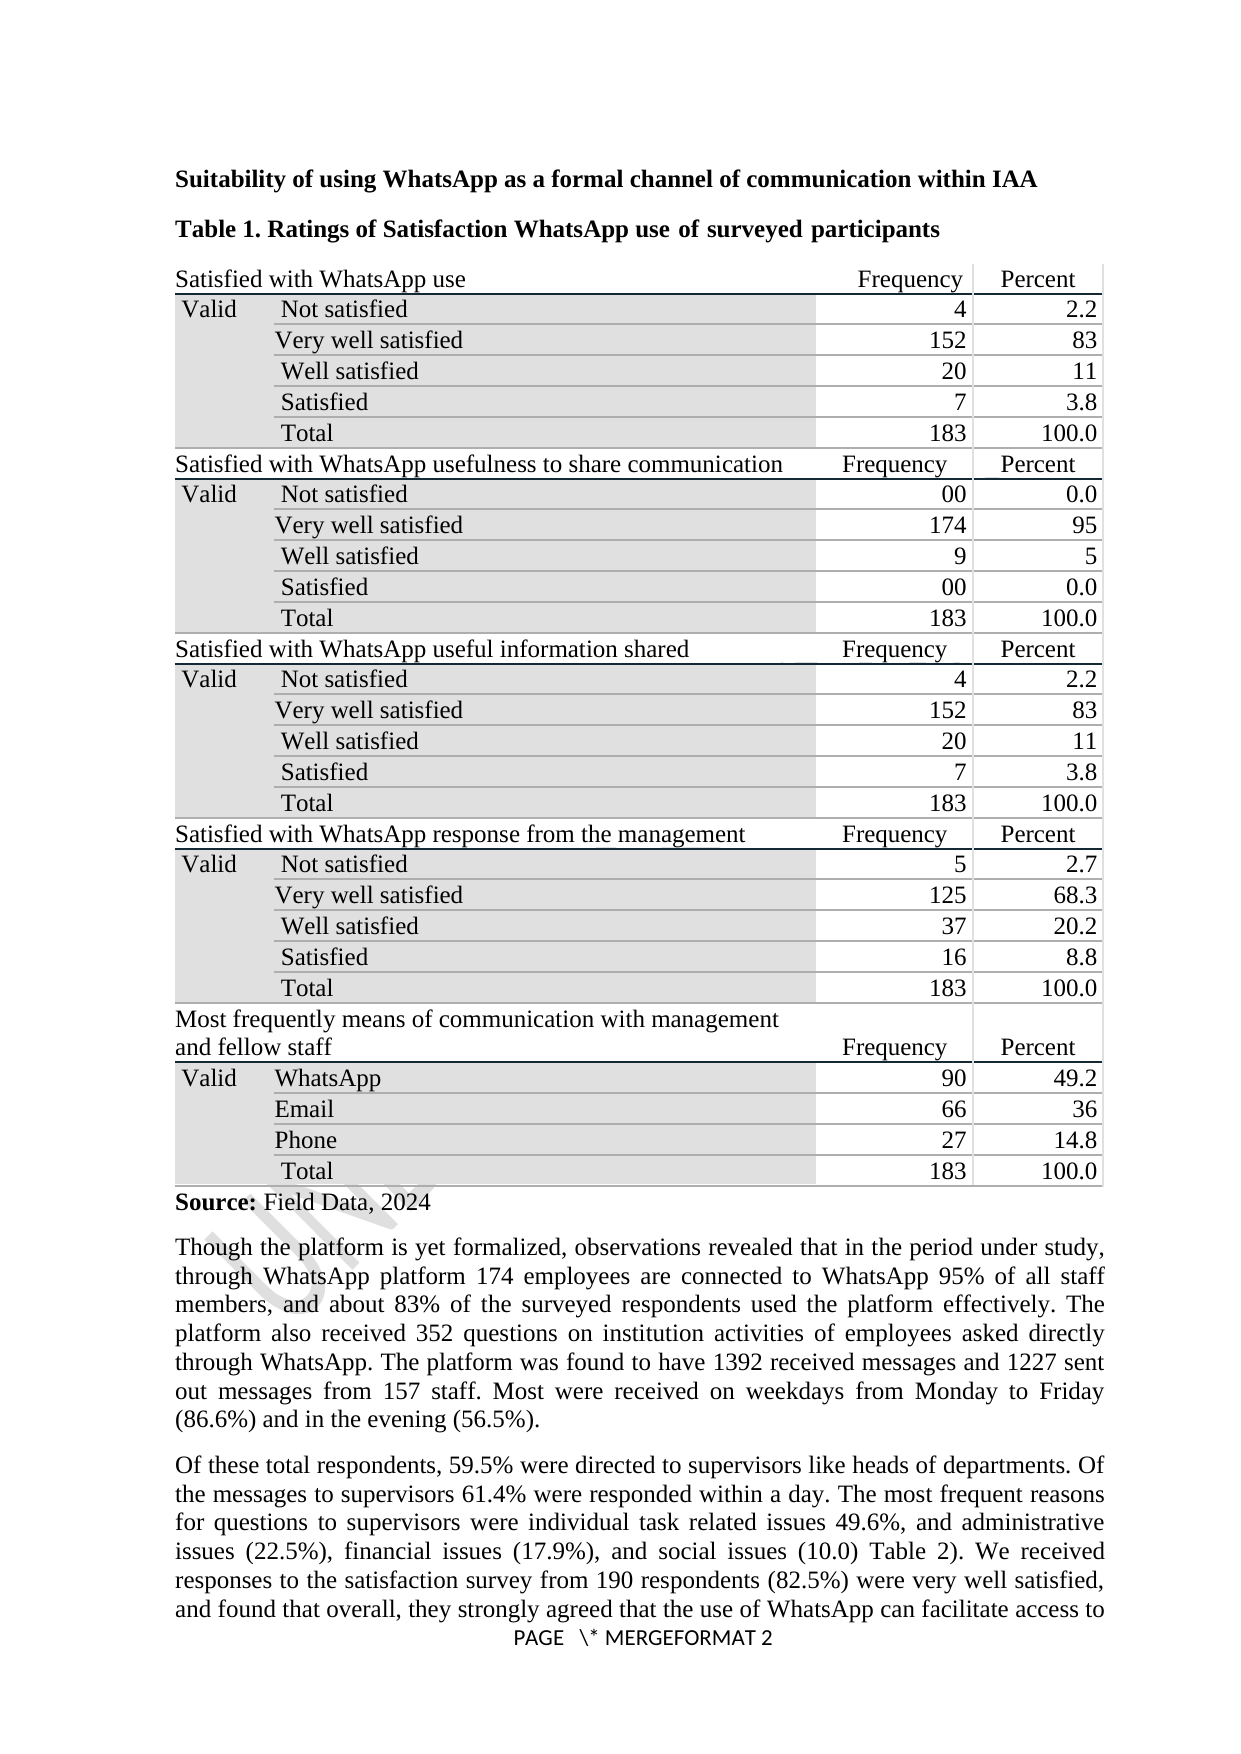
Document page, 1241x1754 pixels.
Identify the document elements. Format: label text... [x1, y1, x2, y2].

table_cell 183 [816, 1156, 972, 1184]
table_cell 66 [816, 1094, 972, 1123]
table_cell Phone [274, 1125, 816, 1154]
table_cell Well satisfied [274, 911, 816, 940]
table_cell 00 [816, 572, 972, 601]
table_cell Well satisfied [274, 726, 816, 755]
table_cell WhatsApp [274, 1063, 816, 1092]
table_cell Not satisfied [274, 480, 816, 508]
text Though the platform is yet formalized, observations revealed that in the period under study, through WhatsApp platform 174 employees are connected to WhatsApp 95% of all staff members, and about 83% of the surveyed respondents used the platform effectively. The platform also received 352 questions on institution activities of employees asked directly through WhatsApp. The platform was found to have 1392 received messages and 1227 sent out messages from 157 staff. Most were received on weekdays from Monday to Friday (86.6%) and in the evening (56.5%). [175, 1232, 1106, 1433]
table_cell Satisfied with WhatsApp response from the management [175, 819, 816, 847]
table_cell Valid [175, 665, 274, 817]
table_cell 4 [816, 295, 972, 323]
text Suitability of using WhatsApp as a formal channel of communication within IAA [175, 164, 1106, 193]
table_cell Total [274, 418, 816, 447]
table_cell Most frequently means of communication with management and fellow staff [175, 1004, 816, 1061]
table_cell 100.0 [974, 603, 1102, 632]
table_cell 20 [816, 726, 972, 755]
table_cell 37 [816, 911, 972, 940]
table_cell 11 [974, 726, 1102, 755]
table_cell 0.0 [974, 572, 1102, 601]
table_cell 125 [816, 880, 972, 909]
table_cell Percent [974, 1004, 1102, 1061]
table_cell Valid [175, 1063, 274, 1184]
table_cell 0.0 [974, 480, 1102, 508]
table_cell Frequency [816, 819, 972, 847]
table_cell Percent [974, 449, 1102, 477]
table_cell Very well satisfied [274, 325, 816, 354]
table_cell 16 [816, 942, 972, 971]
table_cell Not satisfied [274, 850, 816, 878]
table_cell Frequency [816, 449, 972, 477]
table_cell Valid [175, 295, 274, 447]
table_cell 174 [816, 510, 972, 539]
table_cell 3.8 [974, 387, 1102, 416]
table_cell Satisfied [274, 572, 816, 601]
table_cell 8.8 [974, 942, 1102, 971]
table_cell Satisfied with WhatsApp usefulness to share communication [175, 449, 816, 477]
table_cell 20 [816, 356, 972, 385]
table_cell 27 [816, 1125, 972, 1154]
table_cell Email [274, 1094, 816, 1123]
table_cell Valid [175, 850, 274, 1002]
table_header Percent [974, 264, 1102, 292]
table_cell 2.2 [974, 295, 1102, 323]
table_cell 11 [974, 356, 1102, 385]
table_cell 7 [816, 387, 972, 416]
table_cell Very well satisfied [274, 880, 816, 909]
table_cell 2.7 [974, 850, 1102, 878]
table_cell 83 [974, 325, 1102, 354]
table_cell Total [274, 1156, 816, 1184]
table_cell 83 [974, 695, 1102, 724]
table_cell 183 [816, 603, 972, 632]
table_cell 4 [816, 665, 972, 693]
table_cell Not satisfied [274, 295, 816, 323]
table_cell Total [274, 973, 816, 1002]
table_cell Frequency [816, 634, 972, 662]
table_cell 14.8 [974, 1125, 1102, 1154]
table_cell 100.0 [974, 788, 1102, 817]
table_cell 152 [816, 695, 972, 724]
table_cell 5 [974, 541, 1102, 570]
table_cell Valid [175, 480, 274, 632]
table_cell 90 [816, 1063, 972, 1092]
table_cell 36 [974, 1094, 1102, 1123]
table_header Frequency [816, 264, 972, 292]
text Source: Field Data, 2024 [175, 1187, 1106, 1215]
text Table 1. Ratings of Satisfaction WhatsApp use of surveyed participants [175, 214, 1106, 243]
table_cell 100.0 [974, 418, 1102, 447]
table_cell Percent [974, 819, 1102, 847]
table_cell Well satisfied [274, 356, 816, 385]
table_cell Percent [974, 634, 1102, 662]
table_cell Very well satisfied [274, 510, 816, 539]
table_cell 152 [816, 325, 972, 354]
table_cell 00 [816, 480, 972, 508]
table_cell 9 [816, 541, 972, 570]
table_cell Satisfied [274, 757, 816, 786]
table_cell 2.2 [974, 665, 1102, 693]
table_cell 49.2 [974, 1063, 1102, 1092]
table_cell 183 [816, 973, 972, 1002]
table_cell Frequency [816, 1004, 972, 1061]
table_cell 3.8 [974, 757, 1102, 786]
table_cell Total [274, 788, 816, 817]
table_header Satisfied with WhatsApp use [175, 264, 816, 292]
table_cell 100.0 [974, 973, 1102, 1002]
table_cell Satisfied with WhatsApp useful information shared [175, 634, 816, 662]
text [175, 1450, 1106, 1622]
table_cell Very well satisfied [274, 695, 816, 724]
table_cell 5 [816, 850, 972, 878]
table_cell 20.2 [974, 911, 1102, 940]
table_cell Satisfied [274, 942, 816, 971]
table_cell 183 [816, 418, 972, 447]
table_cell Satisfied [274, 387, 816, 416]
table_cell 100.0 [974, 1156, 1102, 1184]
table_cell Well satisfied [274, 541, 816, 570]
table_cell 68.3 [974, 880, 1102, 909]
table_cell 95 [974, 510, 1102, 539]
table_cell Total [274, 603, 816, 632]
table_cell Not satisfied [274, 665, 816, 693]
table_cell 7 [816, 757, 972, 786]
table_cell 183 [816, 788, 972, 817]
